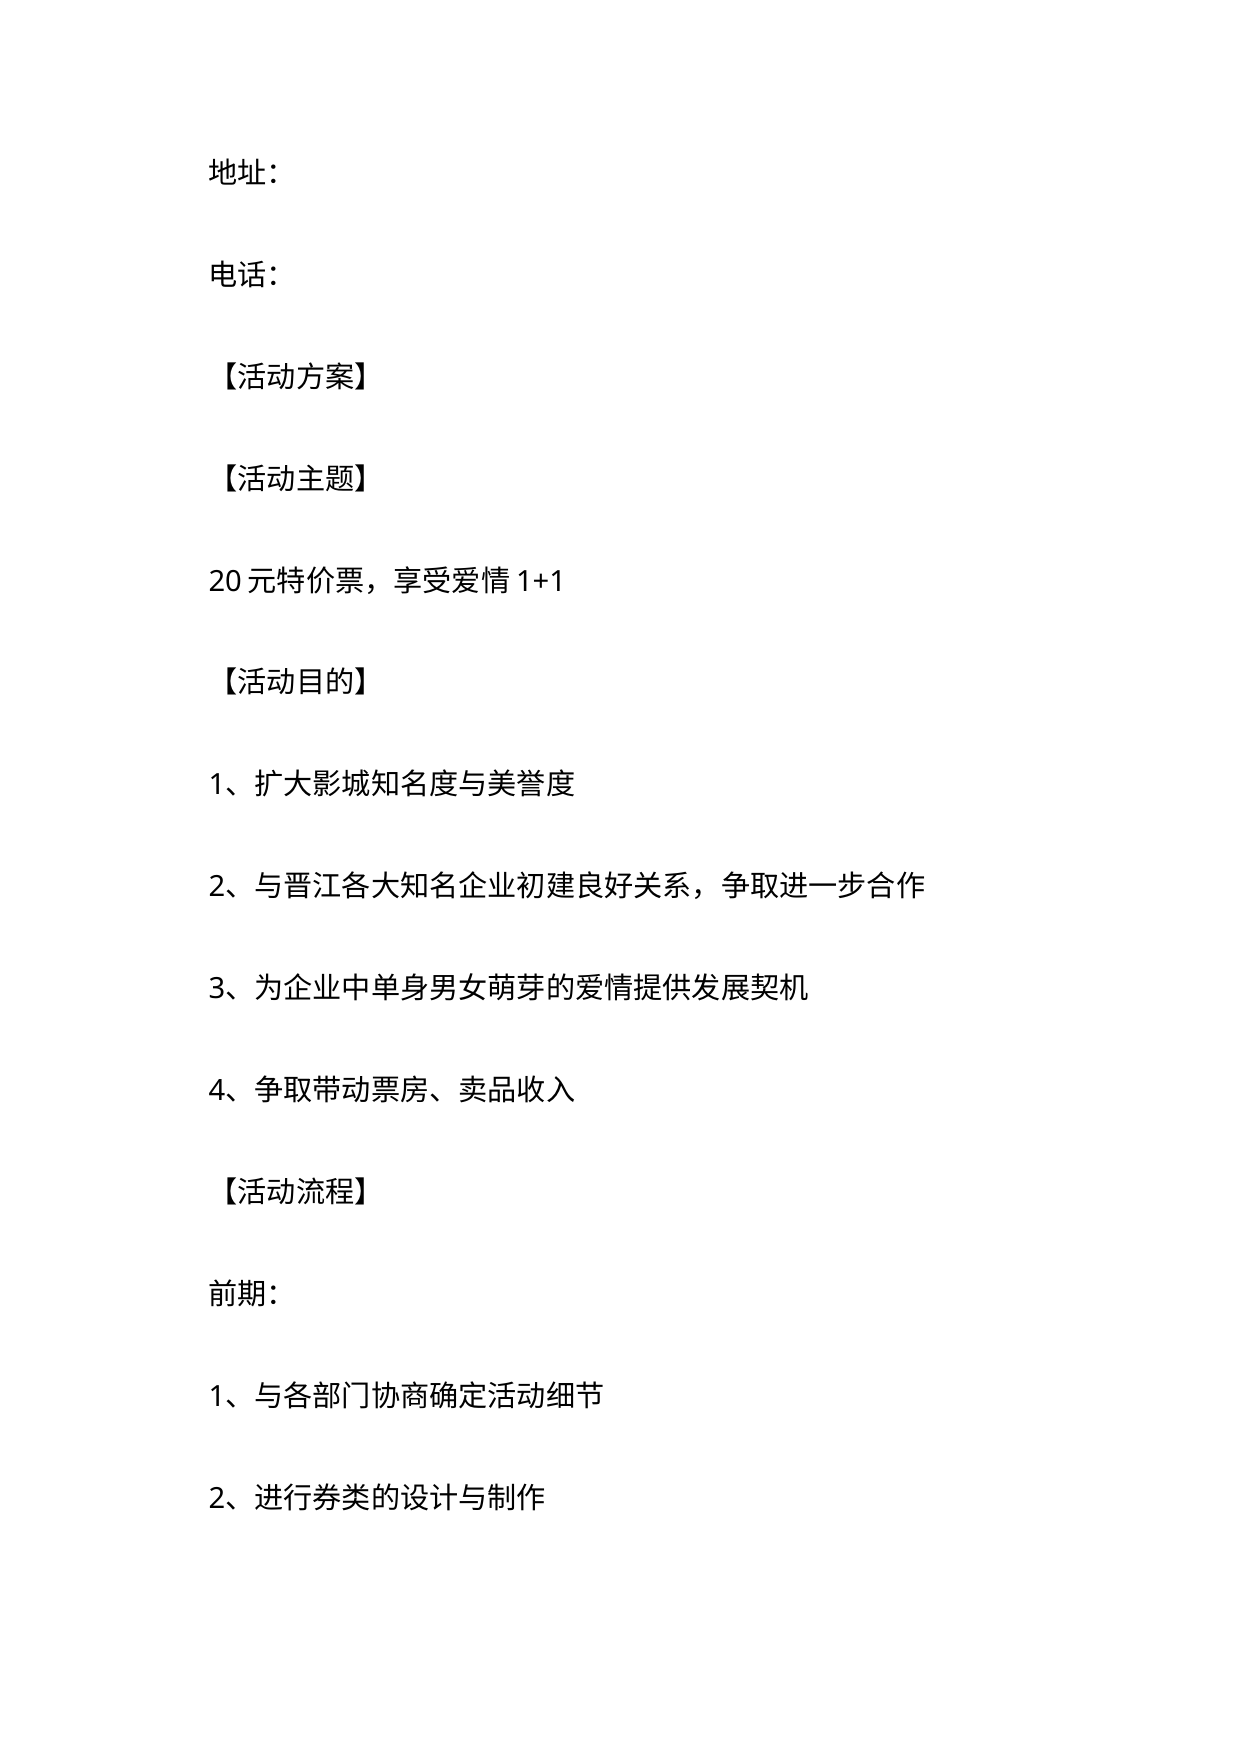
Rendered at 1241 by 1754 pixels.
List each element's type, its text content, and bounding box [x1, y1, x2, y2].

text 4、争取带动票房、卖品收入 [150, 1067, 1090, 1109]
text 1、与各部门协商确定活动细节 [150, 1372, 1090, 1415]
text 2、进行券类的设计与制作 [150, 1474, 1090, 1517]
text 前期： [150, 1271, 1090, 1313]
text 1、扩大影城知名度与美誉度 [150, 761, 1090, 803]
text 地址： [150, 150, 1090, 192]
text 【活动流程】 [150, 1169, 1090, 1211]
text 20元特价票，享受爱情1+1 [150, 557, 1090, 599]
text 电话： [150, 252, 1090, 294]
text 2、与晋江各大知名企业初建良好关系，争取进一步合作 [150, 863, 1090, 905]
text 【活动方案】 [150, 353, 1090, 396]
text 3、为企业中单身男女萌芽的爱情提供发展契机 [150, 965, 1090, 1007]
text 【活动目的】 [150, 659, 1090, 701]
text 【活动主题】 [150, 455, 1090, 498]
